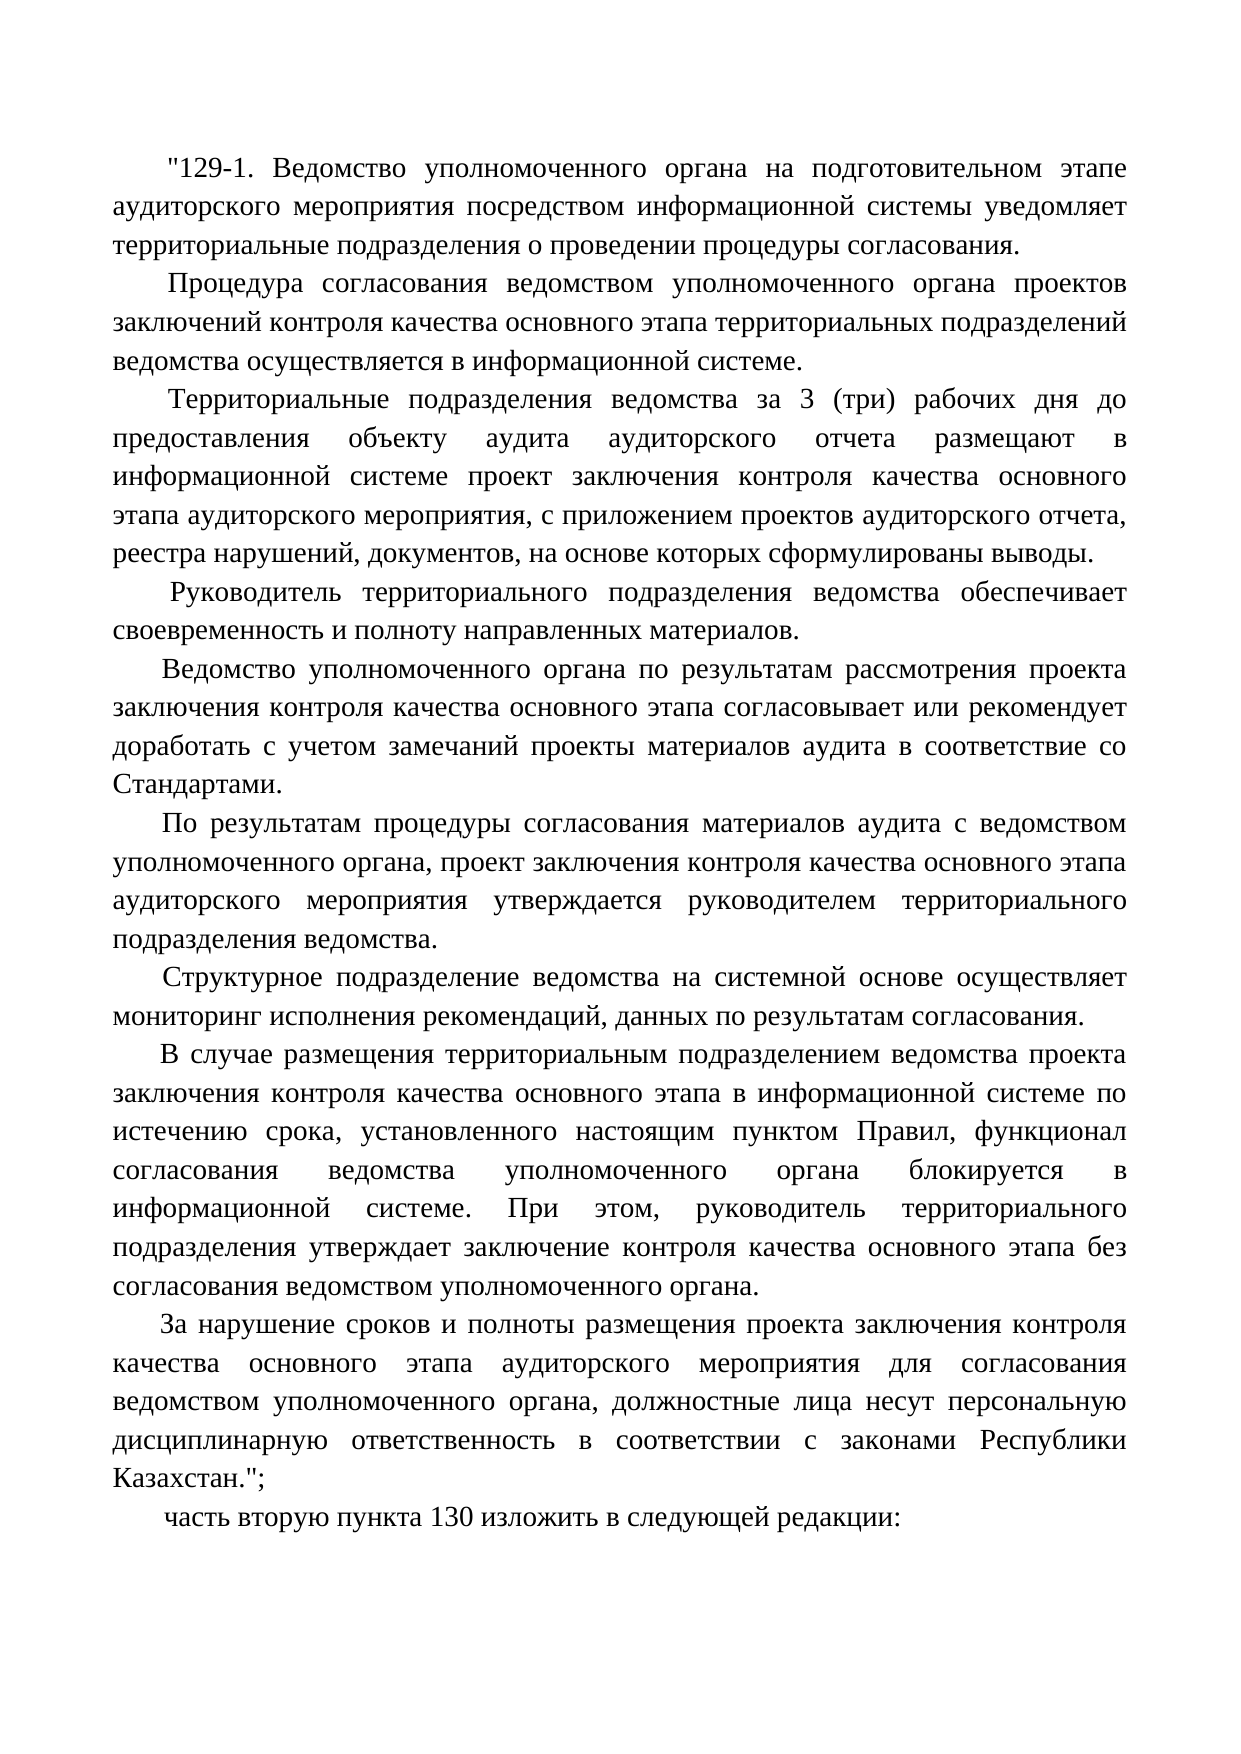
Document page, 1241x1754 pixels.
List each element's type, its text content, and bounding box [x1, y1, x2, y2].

text часть вторую пункта 130 изложить в следующей редакции: [112, 1499, 1128, 1532]
text Руководитель территориального подразделения ведомства обеспечивает своевременность и полноту направленных материалов. [112, 574, 1128, 646]
text Ведомство уполномоченного органа по результатам рассмотрения проекта заключения контроля качества основного этапа согласовывает или рекомендует доработать с учетом замечаний проекты материалов аудита в соответствие со Стандартами. [112, 651, 1128, 800]
text За нарушение сроков и полноты размещения проекта заключения контроля качества основного этапа аудиторского мероприятия для согласования ведомством уполномоченного органа, должностные лица несут персональную дисциплинарную ответственность в соответствии с законами Республики Казахстан."; [112, 1306, 1128, 1494]
text Процедура согласования ведомством уполномоченного органа проектов заключений контроля качества основного этапа территориальных подразделений ведомства осуществляется в информационной системе. [112, 266, 1128, 376]
text "129-1. Ведомство уполномоченного органа на подготовительном этапе аудиторского мероприятия посредством информационной системы уведомляет территориальные подразделения о проведении процедуры согласования. [112, 150, 1128, 261]
text В случае размещения территориальным подразделением ведомства проекта заключения контроля качества основного этапа в информационной системе по истечению срока, установленного настоящим пунктом Правил, функционал согласования ведомства уполномоченного органа блокируется в информационной системе. При этом, руководитель территориального подразделения утверждает заключение контроля качества основного этапа без согласования ведомством уполномоченного органа. [112, 1036, 1128, 1301]
text По результатам процедуры согласования материалов аудита с ведомством уполномоченного органа, проект заключения контроля качества основного этапа аудиторского мероприятия утверждается руководителем территориального подразделения ведомства. [112, 805, 1128, 954]
text Территориальные подразделения ведомства за 3 (три) рабочих дня до предоставления объекту аудита аудиторского отчета размещают в информационной системе проект заключения контроля качества основного этапа аудиторского мероприятия, с приложением проектов аудиторского отчета, реестра нарушений, документов, на основе которых сформулированы выводы. [112, 381, 1128, 569]
text Структурное подразделение ведомства на системной основе осуществляет мониторинг исполнения рекомендаций, данных по результатам согласования. [112, 959, 1128, 1031]
